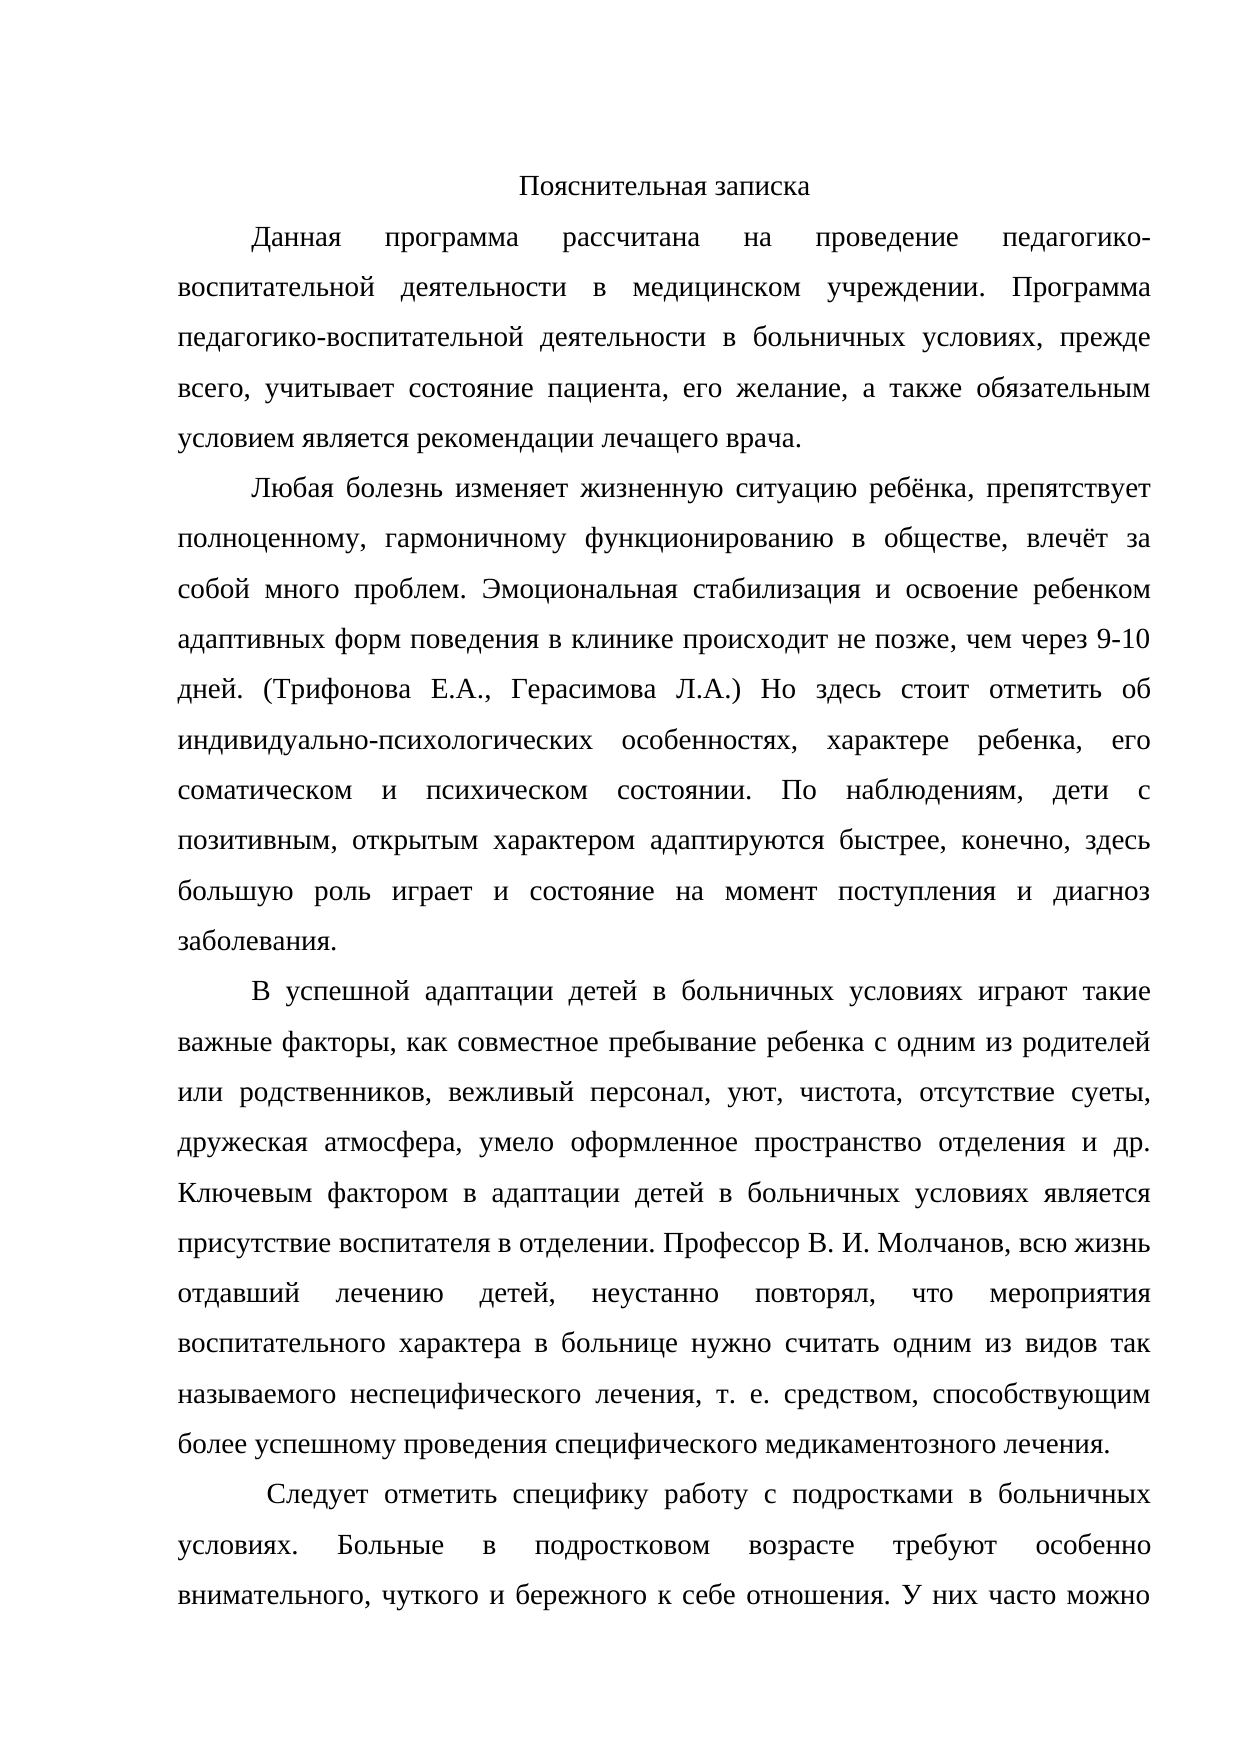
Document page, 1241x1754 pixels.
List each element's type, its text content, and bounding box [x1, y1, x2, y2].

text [177, 1477, 1152, 1611]
text В успешной адаптации детей в больничных условиях играют такие важные факторы, как совместное пребывание ребенка с одним из родителей или родственников, вежливый персонал, уют, чистота, отсутствие суеты, дружеская атмосфера, умело оформленное пространство отделения и др. Ключевым фактором в адаптации детей в больничных условиях является присутствие воспитателя в отделении. Профессор В. И. Молчанов, всю жизнь отдавший лечению детей, неустанно повторял, что мероприятия воспитательного характера в больнице нужно считать одним из видов так называемого неспецифического лечения, т. е. средством, способствующим более успешному проведения специфического медикаментозного лечения. [177, 973, 1152, 1460]
text Пояснительная записка [177, 168, 1152, 202]
text Любая болезнь изменяет жизненную ситуацию ребёнка, препятствует полноценному, гармоничному функционированию в обществе, влечёт за собой много проблем. Эмоциональная стабилизация и освоение ребенком адаптивных форм поведения в клинике происходит не позже, чем через 9-10 дней. (Трифонова Е.А., Герасимова Л.А.) Но здесь стоит отметить об индивидуально-психологических особенностях, характере ребенка, его соматическом и психическом состоянии. По наблюдениям, дети с позитивным, открытым характером адаптируются быстрее, конечно, здесь большую роль играет и состояние на момент поступления и диагноз заболевания. [177, 554, 1152, 957]
text Любая болезнь изменяет жизненную ситуацию ребёнка, препятствует полноценному, гармоничному функционированию в обществе, влечёт за собой много проблем. Эмоциональная стабилизация и освоение ребенком адаптивных форм поведения в клинике происходит не позже, чем через 9-10 дней. (Трифонова Е.А., Герасимова Л.А.) Но здесь стоит отметить об индивидуально-психологических особенностях, характере ребенка, его соматическом и психическом состоянии. По наблюдениям, дети с позитивным, открытым характером адаптируются быстрее, конечно, здесь большую роль играет и состояние на момент поступления и диагноз заболевания. [177, 470, 1152, 521]
text Данная программа рассчитана на проведение педагогико-воспитательной деятельности в медицинском учреждении. Программа педагогико-воспитательной деятельности в больничных условиях, прежде всего, учитывает состояние пациента, его желание, а также обязательным условием является рекомендации лечащего врача. [177, 219, 1152, 453]
